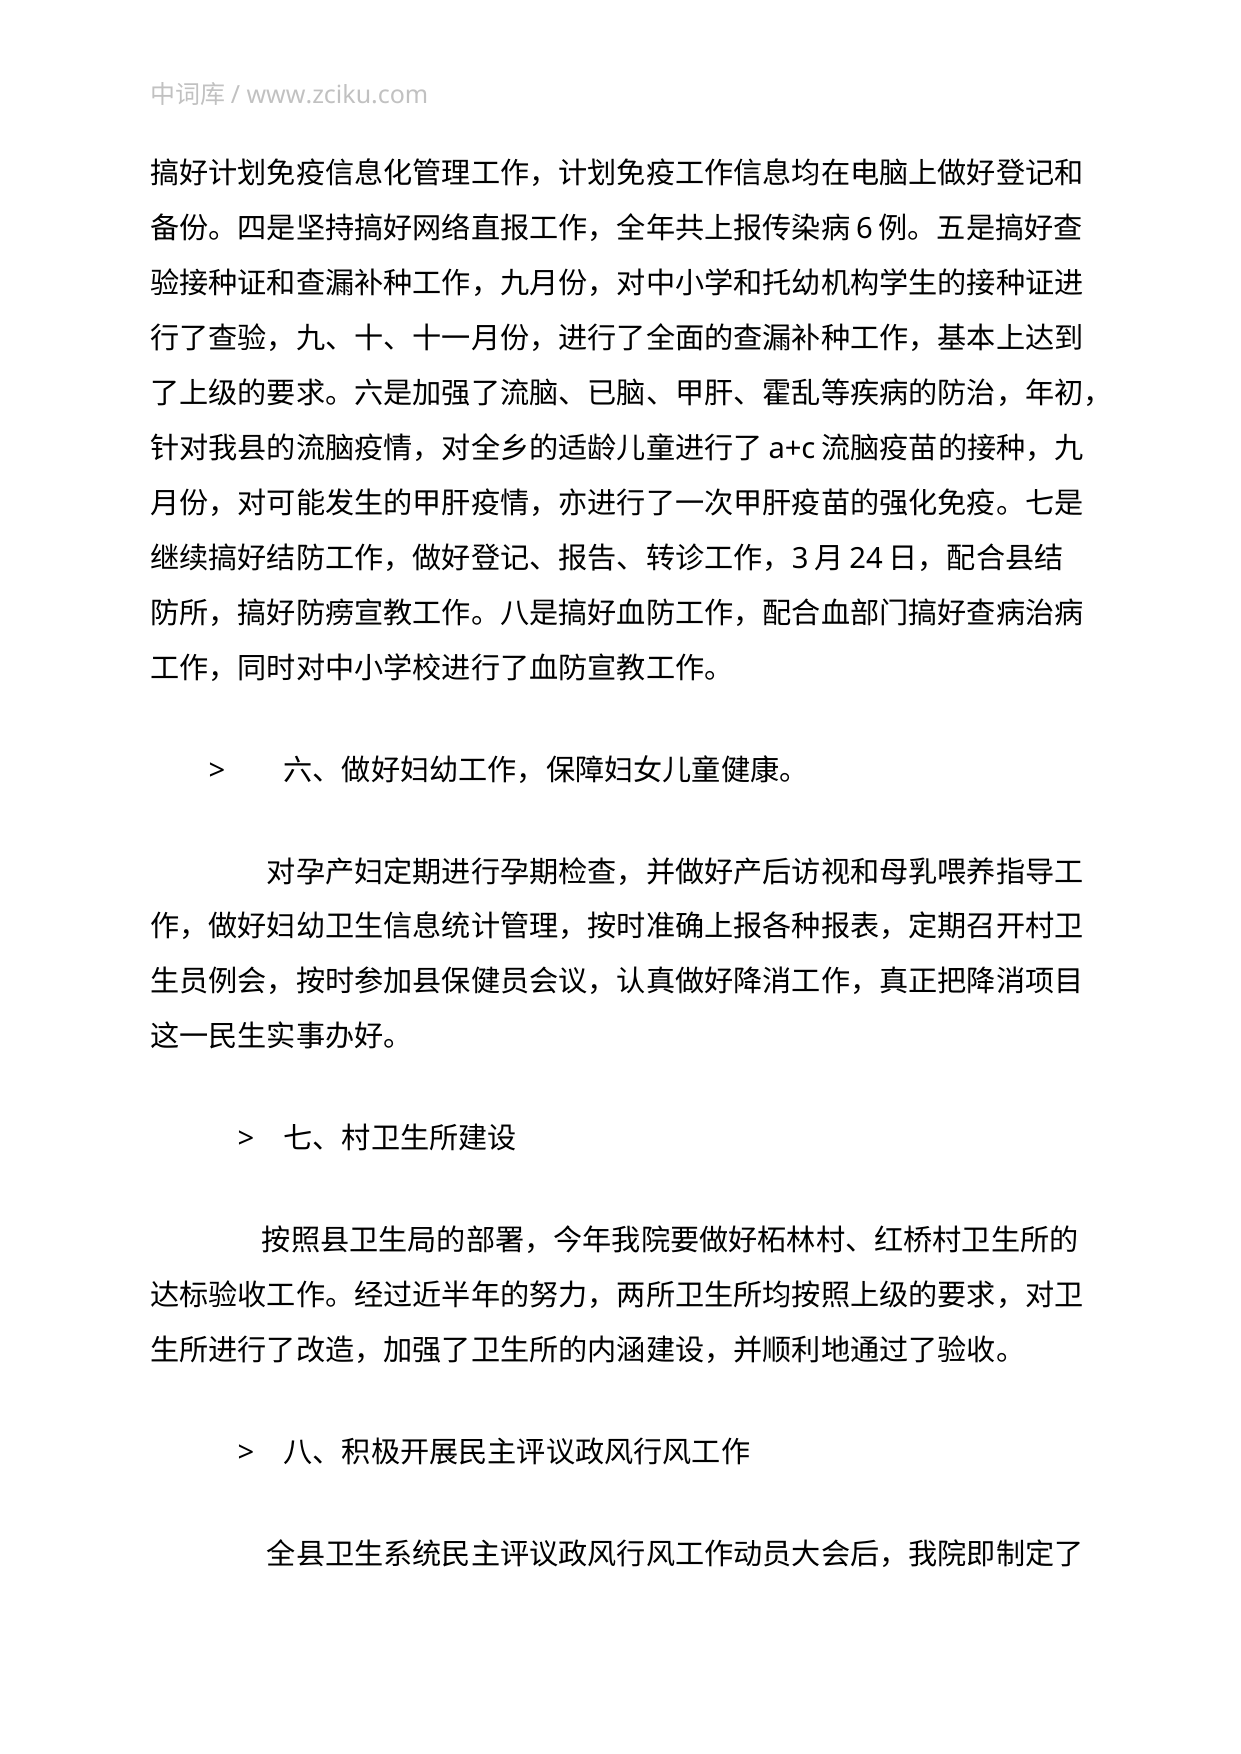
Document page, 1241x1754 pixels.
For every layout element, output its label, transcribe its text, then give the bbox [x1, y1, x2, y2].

text > 七、村卫生所建设 [150, 1114, 1090, 1157]
text 按照县卫生局的部署，今年我院要做好柘林村、红桥村卫生所的达标验收工作。经过近半年的努力，两所卫生所均按照上级的要求，对卫生所进行了改造，加强了卫生所的内涵建设，并顺利地通过了验收。 [150, 1217, 1090, 1369]
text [150, 150, 1090, 687]
text > 六、做好妇幼工作，保障妇女儿童健康。 [150, 746, 1090, 788]
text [150, 1530, 1090, 1572]
text 对孕产妇定期进行孕期检查，并做好产后访视和母乳喂养指导工作，做好妇幼卫生信息统计管理，按时准确上报各种报表，定期召开村卫生员例会，按时参加县保健员会议，认真做好降消工作，真正把降消项目这一民生实事办好。 [150, 848, 1090, 1055]
text > 八、积极开展民主评议政风行风工作 [150, 1428, 1090, 1471]
